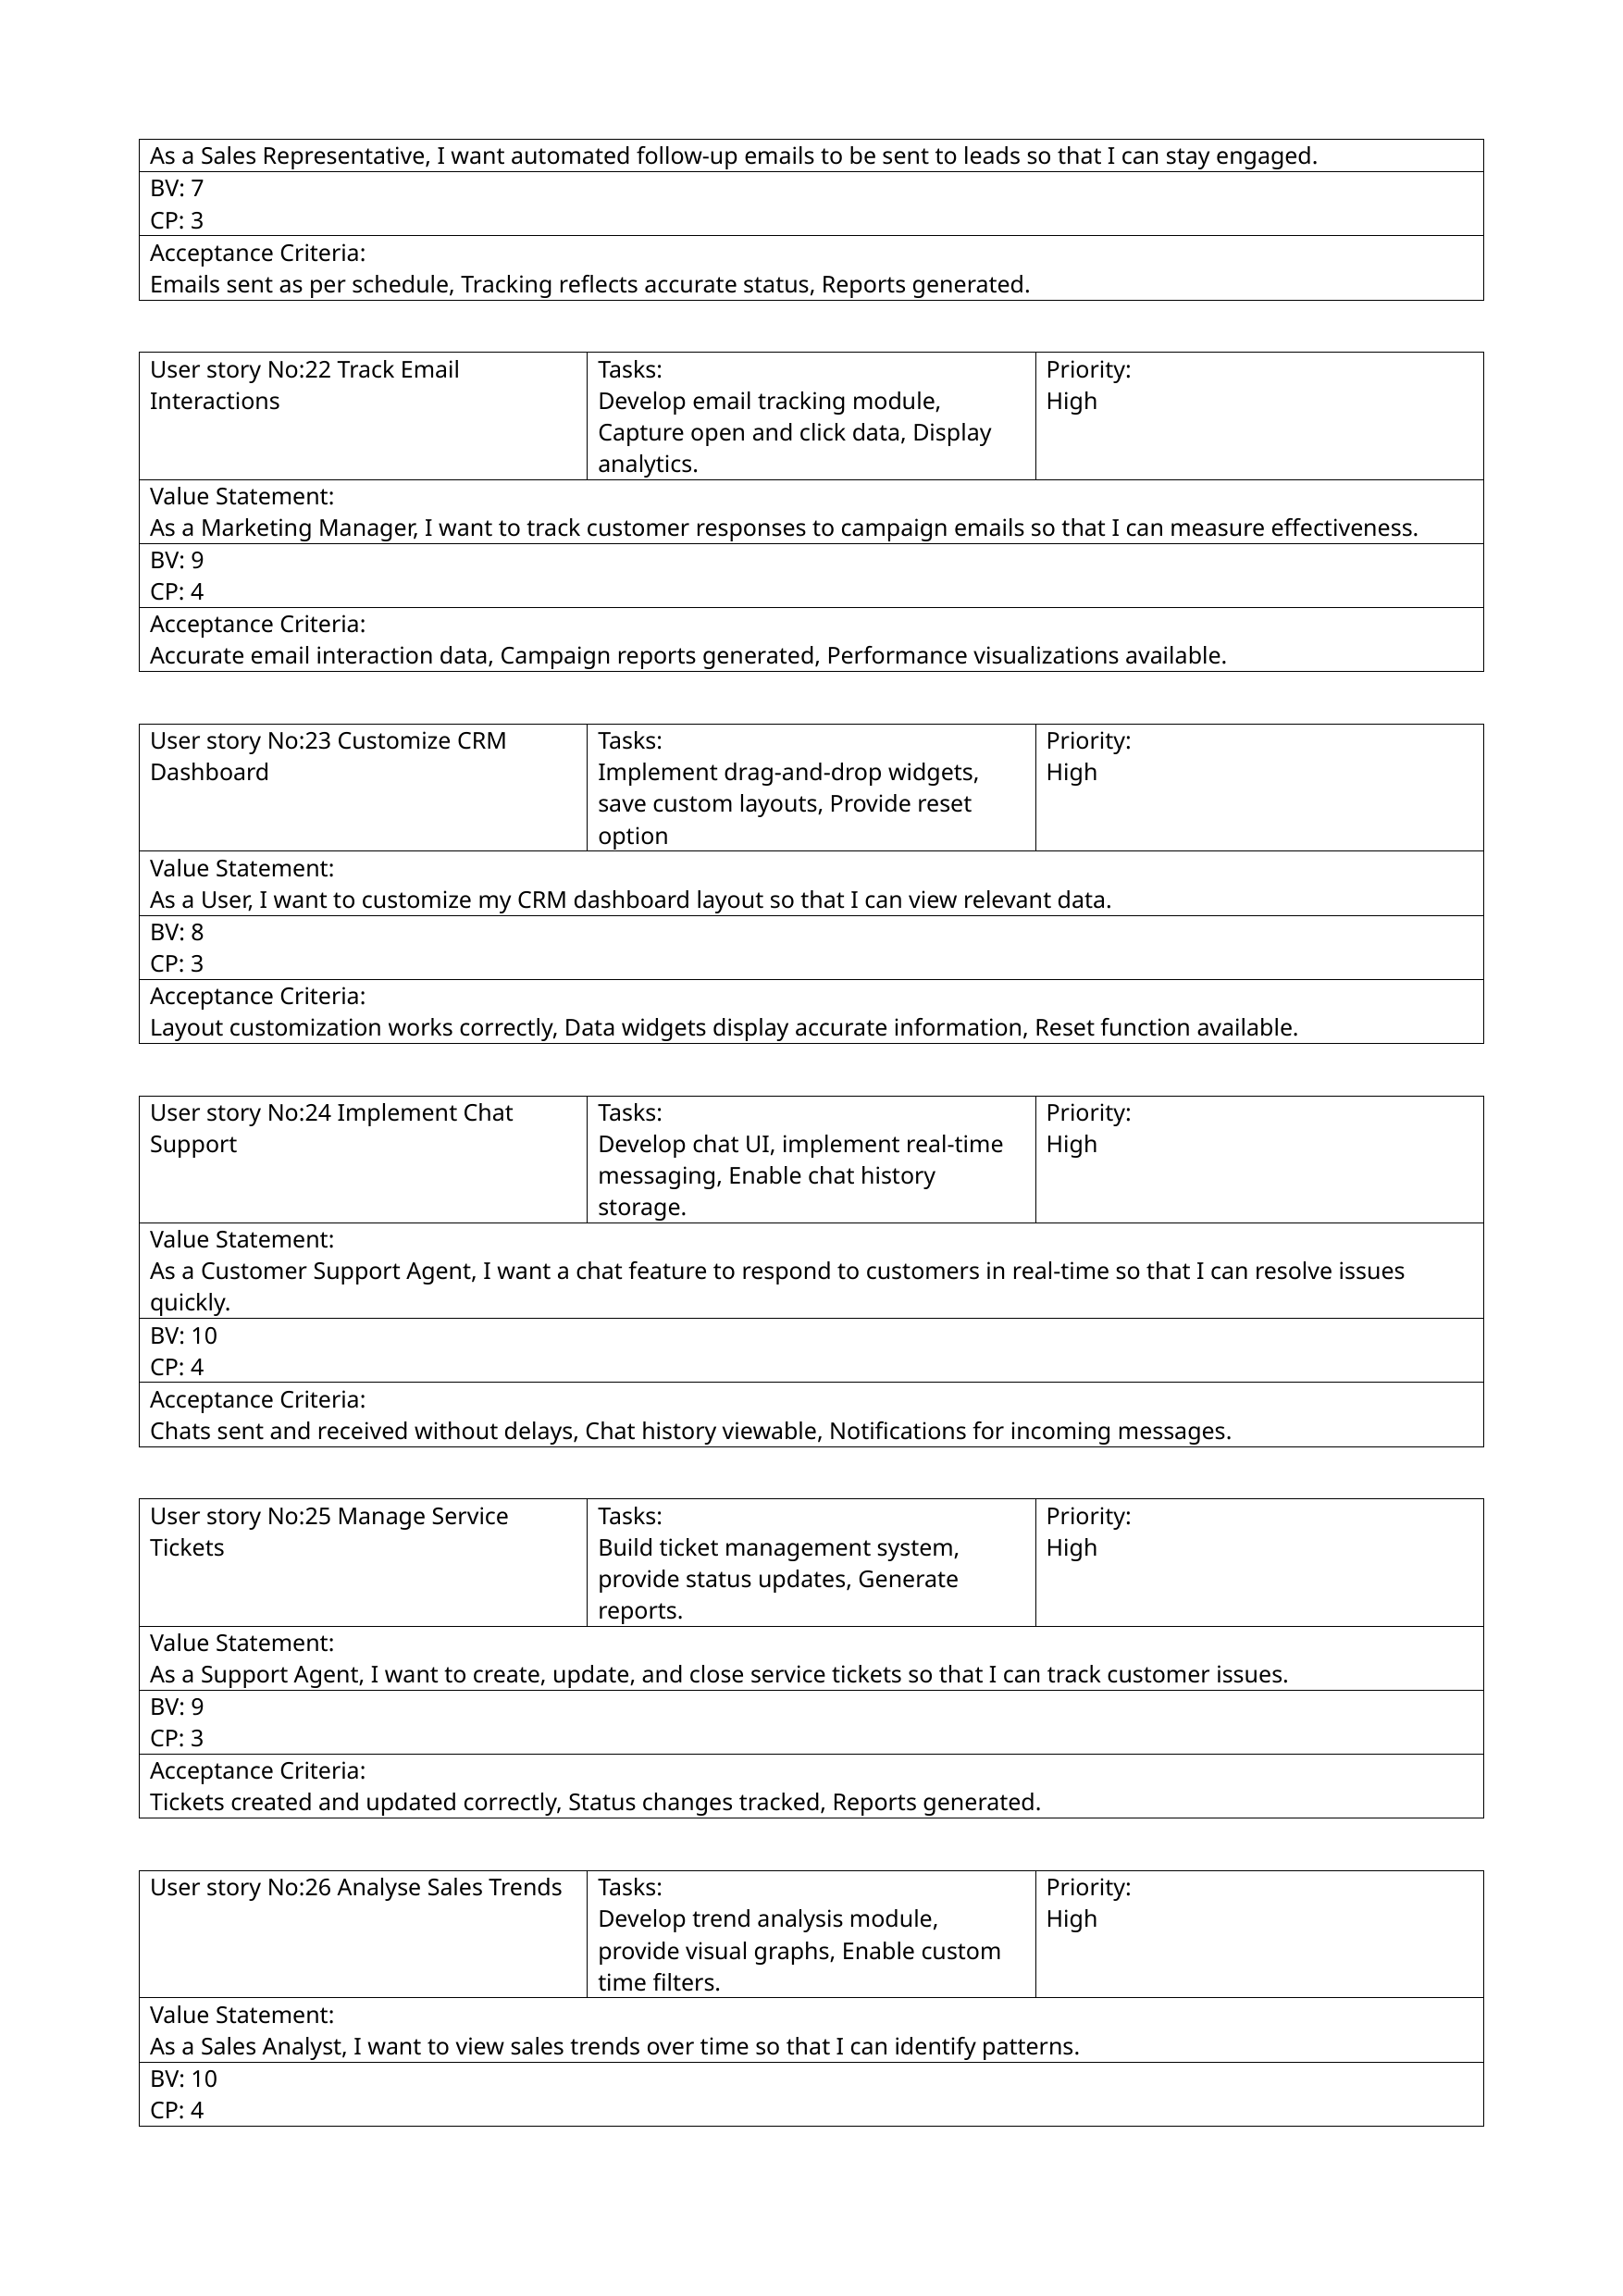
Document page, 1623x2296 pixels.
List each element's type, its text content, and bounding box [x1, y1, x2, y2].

table_header Tasks: Develop email tracking module, Capture open and click data, Display analytics. [588, 353, 1035, 479]
table_header User story No:24 Implement Chat Support [140, 1097, 587, 1222]
table_cell Acceptance Criteria: Tickets created and updated correctly, Status changes tracked, Reports generated. [140, 1755, 1483, 1818]
table_cell BV: 10 CP: 4 [140, 1319, 1483, 1382]
table_header User story No:23 Customize CRM Dashboard [140, 725, 587, 850]
table_header User story No:25 Manage Service Tickets [140, 1499, 587, 1626]
table_header Priority: High [1036, 725, 1483, 850]
table_cell Acceptance Criteria: Layout customization works correctly, Data widgets display accurate information, Reset function available. [140, 980, 1483, 1043]
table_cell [140, 140, 1483, 171]
table_cell BV: 7 CP: 3 [140, 172, 1483, 235]
table_header Tasks: Implement drag-and-drop widgets, save custom layouts, Provide reset option [588, 725, 1035, 850]
table_cell BV: 10 CP: 4 [140, 2063, 1483, 2126]
table_header User story No:26 Analyse Sales Trends [140, 1871, 587, 1997]
table_header Tasks: Develop trend analysis module, provide visual graphs, Enable custom time filters. [588, 1871, 1035, 1997]
table_cell Value Statement: As a Sales Analyst, I want to view sales trends over time so that I can identify patterns. [140, 1998, 1483, 2061]
table_header Tasks: Build ticket management system, provide status updates, Generate reports. [588, 1499, 1035, 1626]
table_header Priority: High [1036, 1499, 1483, 1626]
table_cell Value Statement: As a Marketing Manager, I want to track customer responses to campaign emails so that I can measure effectiveness. [140, 480, 1483, 543]
table_cell BV: 9 CP: 3 [140, 1691, 1483, 1754]
table_cell Value Statement: As a Customer Support Agent, I want a chat feature to respond to customers in real-time so that I can resolve issues quickly. [140, 1223, 1483, 1318]
table_header User story No:22 Track Email Interactions [140, 353, 587, 479]
table_cell Acceptance Criteria: Chats sent and received without delays, Chat history viewable, Notifications for incoming messages. [140, 1383, 1483, 1446]
table_header Priority: High [1036, 353, 1483, 479]
table_cell Acceptance Criteria: Emails sent as per schedule, Tracking reflects accurate status, Reports generated. [140, 236, 1483, 299]
table_header Priority: High [1036, 1097, 1483, 1222]
table_cell Acceptance Criteria: Accurate email interaction data, Campaign reports generated, Performance visualizations available. [140, 608, 1483, 671]
table_header Tasks: Develop chat UI, implement real-time messaging, Enable chat history storage. [588, 1097, 1035, 1222]
table_header Priority: High [1036, 1871, 1483, 1997]
table_cell BV: 8 CP: 3 [140, 916, 1483, 979]
table_cell BV: 9 CP: 4 [140, 544, 1483, 607]
table_cell Value Statement: As a User, I want to customize my CRM dashboard layout so that I can view relevant data. [140, 851, 1483, 914]
table_cell Value Statement: As a Support Agent, I want to create, update, and close service tickets so that I can track customer issues. [140, 1627, 1483, 1690]
